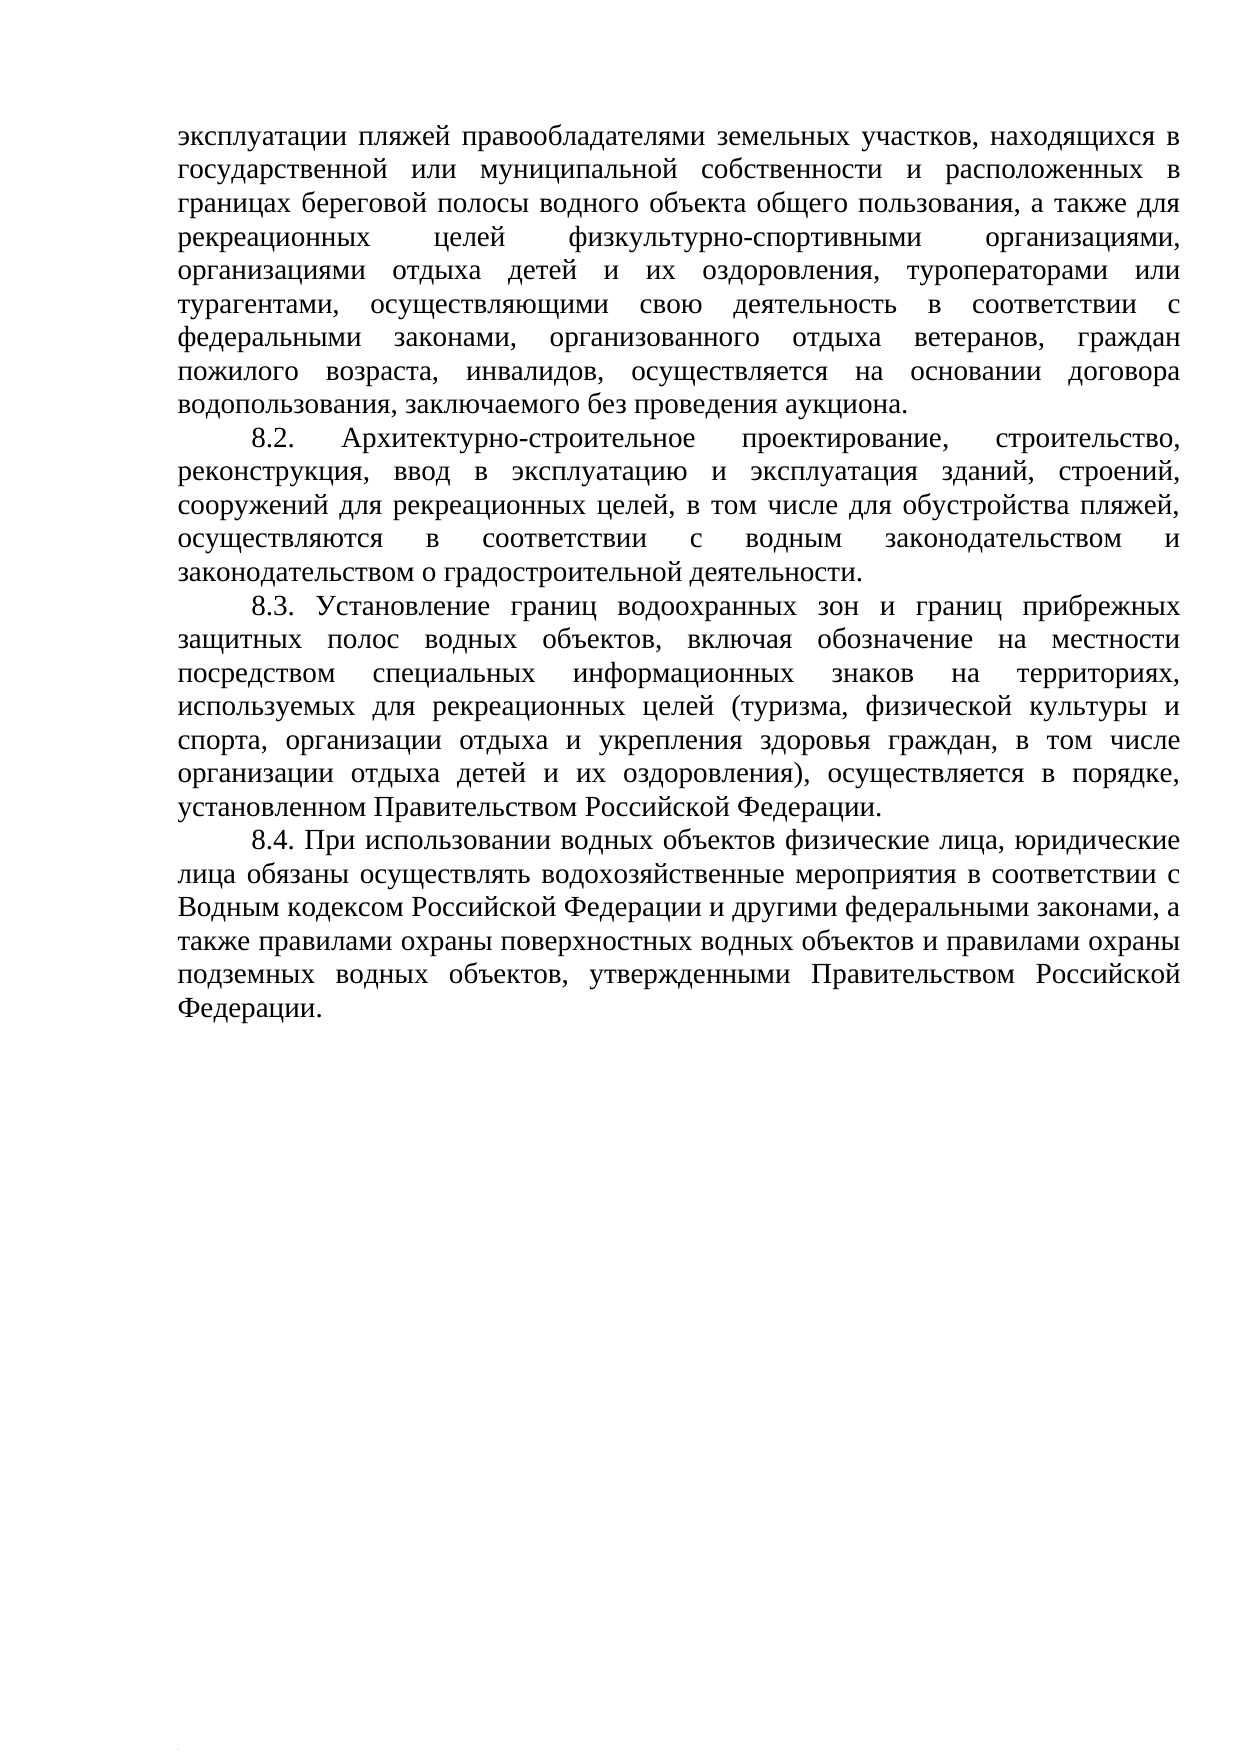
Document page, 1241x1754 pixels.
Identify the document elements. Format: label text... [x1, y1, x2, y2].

text 8.4. При использовании водных объектов физические лица, юридические лица обязаны осуществлять водохозяйственные мероприятия в соответствии с Водным кодексом Российской Федерации и другими федеральными законами, а также правилами охраны поверхностных водных объектов и правилами охраны подземных водных объектов, утвержденными Правительством Российской Федерации. [177, 822, 1181, 1024]
text 8.2. Архитектурно-строительное проектирование, строительство, реконструкция, ввод в эксплуатацию и эксплуатация зданий, строений, сооружений для рекреационных целей, в том числе для обустройства пляжей, осуществляются в соответствии с водным законодательством и законодательством о градостроительной деятельности. [177, 420, 1181, 588]
text 8.3. Установление границ водоохранных зон и границ прибрежных защитных полос водных объектов, включая обозначение на местности посредством специальных информационных знаков на территориях, используемых для рекреационных целей (туризма, физической культуры и спорта, организации отдыха и укрепления здоровья граждан, в том числе организации отдыха детей и их оздоровления), осуществляется в порядке, установленном Правительством Российской Федерации. [177, 588, 1181, 822]
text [177, 118, 1181, 420]
